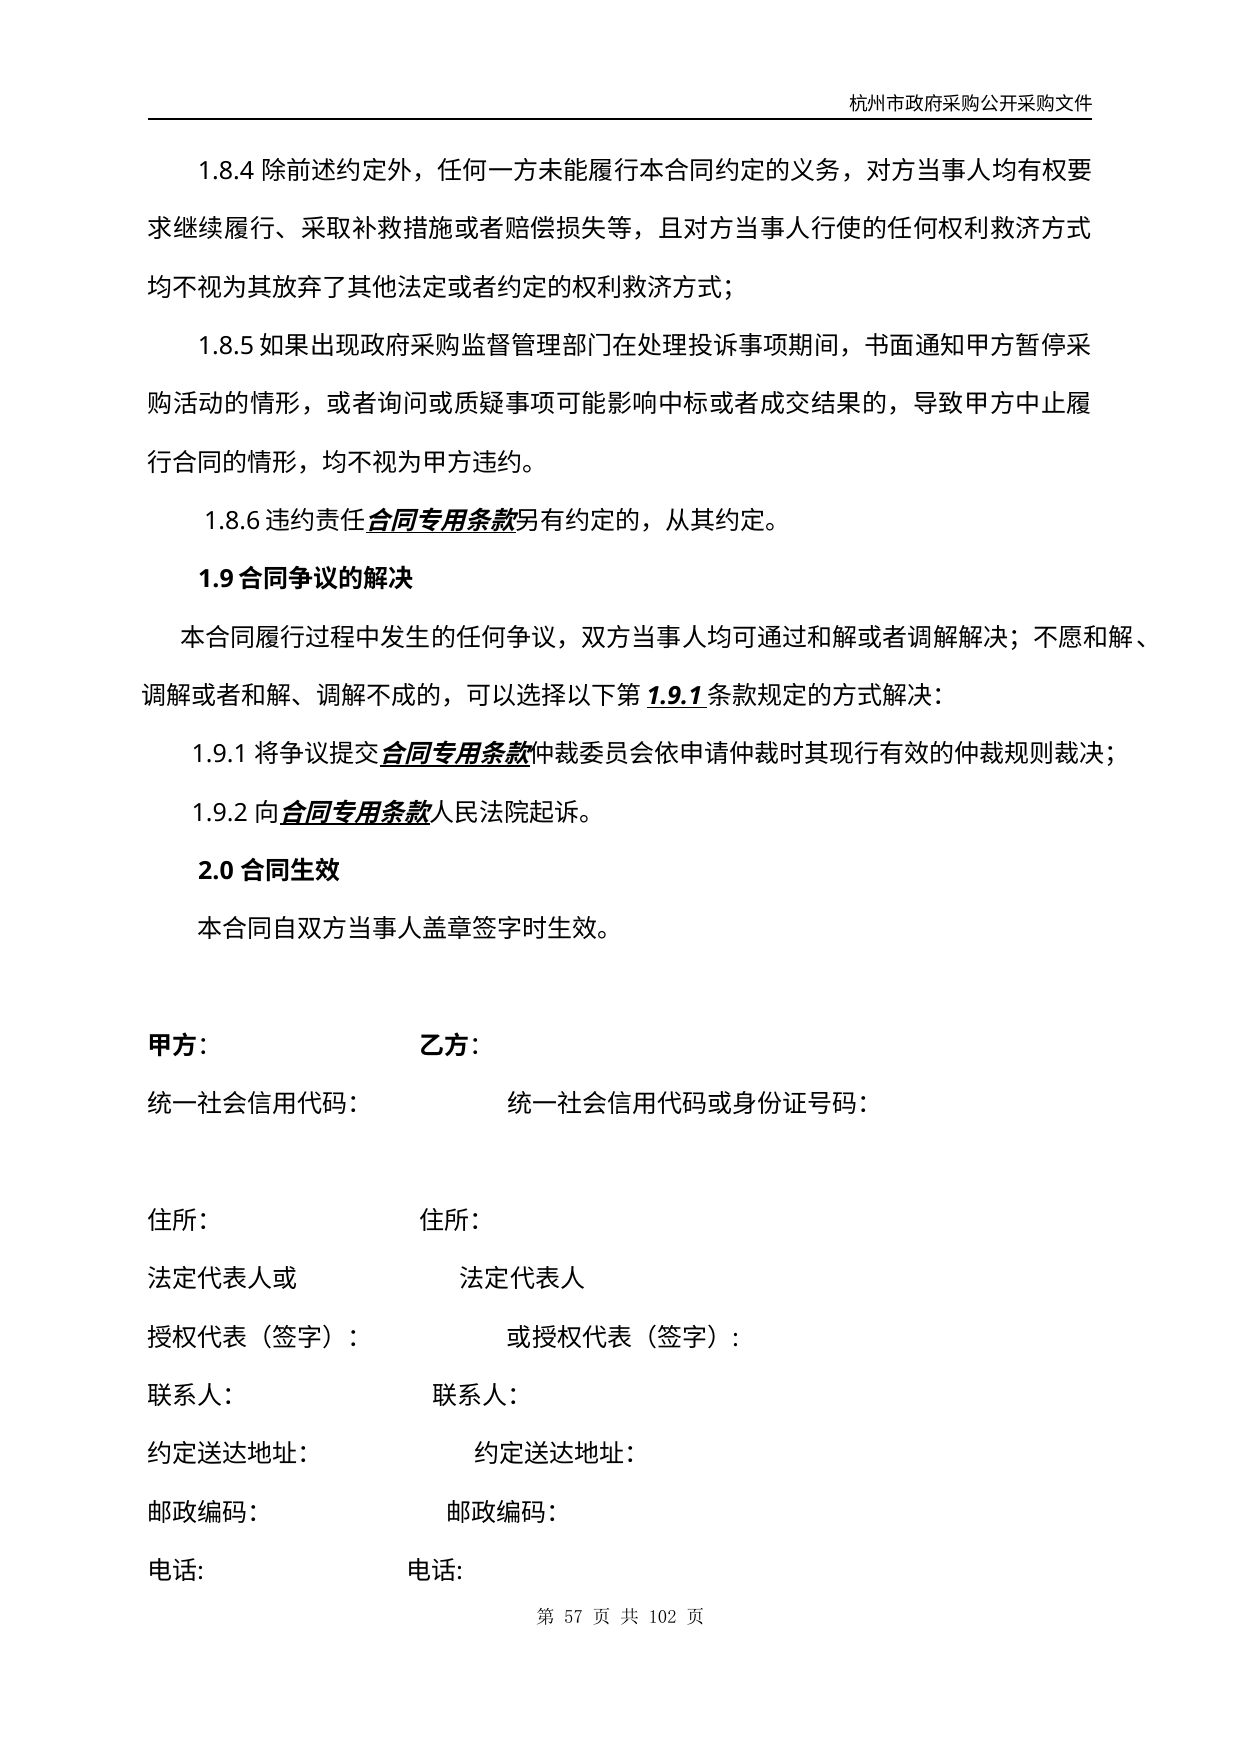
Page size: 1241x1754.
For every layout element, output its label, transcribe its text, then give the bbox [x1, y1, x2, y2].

text 联系人： 联系人： [148, 1358, 1092, 1416]
text 2.0 合同生效 [148, 833, 1092, 891]
text 约定送达地址： 约定送达地址： [148, 1416, 1092, 1474]
text 电话: 电话: [148, 1533, 1092, 1591]
text 本合同自双方当事人盖章签字时生效。 [148, 891, 1092, 949]
text 1.9.1 将争议提交合同专用条款仲裁委员会依申请仲裁时其现行有效的仲裁规则裁决； [104, 716, 1136, 774]
text 1.9合同争议的解决 [148, 541, 1092, 599]
text 1.9.2 向合同专用条款人民法院起诉。 [104, 774, 1136, 833]
text 1.8.4 除前述约定外，任何一方未能履行本合同约定的义务，对方当事人均有权要求继续履行、采取补救措施或者赔偿损失等，且对方当事人行使的任何权利救济方式均不视为其放弃了其他法定或者约定的权利救济方式； [148, 133, 1092, 308]
text 本合同履行过程中发生的任何争议，双方当事人均可通过和解或者调解解决；不愿和解、调解或者和解、调解不成的，可以选择以下第1.9.1条款规定的方式解决： [141, 599, 1136, 716]
text 1.8.5如果出现政府采购监督管理部门在处理投诉事项期间，书面通知甲方暂停采购活动的情形，或者询问或质疑事项可能影响中标或者成交结果的，导致甲方中止履行合同的情形，均不视为甲方违约。 [148, 308, 1092, 483]
text 甲方： 乙方： [148, 1008, 1092, 1066]
text 邮政编码： 邮政编码： [148, 1474, 1092, 1533]
text 授权代表（签字）： 或授权代表（签字）: [148, 1299, 1092, 1358]
text 统一社会信用代码： 统一社会信用代码或身份证号码： [148, 1066, 1092, 1124]
text 1.8.6违约责任合同专用条款另有约定的，从其约定。 [104, 483, 1136, 541]
text 法定代表人或 法定代表人 [148, 1241, 1092, 1299]
text 住所： 住所： [148, 1183, 1092, 1241]
